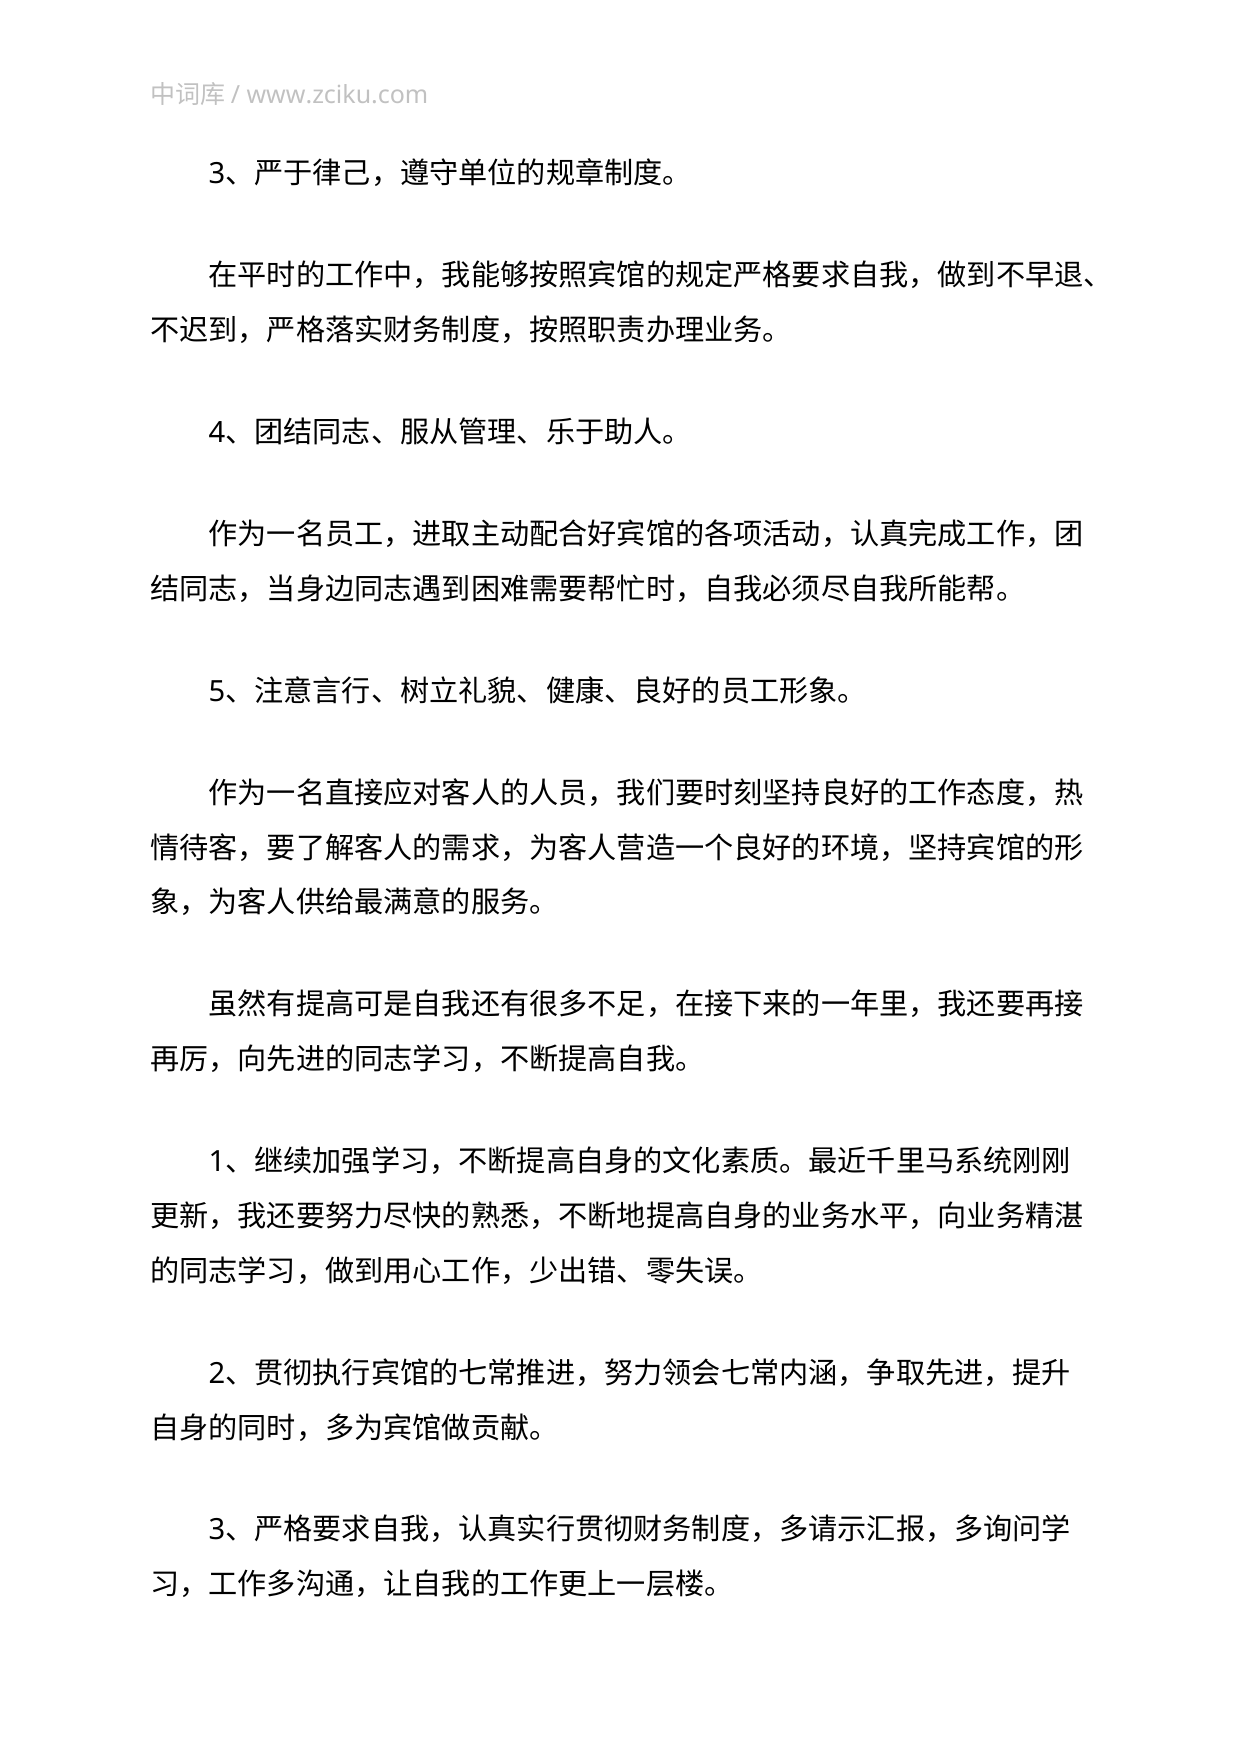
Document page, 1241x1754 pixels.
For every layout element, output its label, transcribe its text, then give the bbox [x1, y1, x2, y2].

text 5、注意言行、树立礼貌、健康、良好的员工形象。 [150, 667, 1090, 710]
text 4、团结同志、服从管理、乐于助人。 [150, 409, 1090, 451]
text 1、继续加强学习，不断提高自身的文化素质。最近千里马系统刚刚更新，我还要努力尽快的熟悉，不断地提高自身的业务水平，向业务精湛的同志学习，做到用心工作，少出错、零失误。 [150, 1137, 1090, 1290]
text 在平时的工作中，我能够按照宾馆的规定严格要求自我，做到不早退、不迟到，严格落实财务制度，按照职责办理业务。 [150, 252, 1090, 349]
text 作为一名员工，进取主动配合好宾馆的各项活动，认真完成工作，团结同志，当身边同志遇到困难需要帮忙时，自我必须尽自我所能帮。 [150, 511, 1090, 608]
text 2、贯彻执行宾馆的七常推进，努力领会七常内涵，争取先进，提升自身的同时，多为宾馆做贡献。 [150, 1349, 1090, 1446]
text 虽然有提高可是自我还有很多不足，在接下来的一年里，我还要再接再厉，向先进的同志学习，不断提高自我。 [150, 981, 1090, 1078]
text 3、严格要求自我，认真实行贯彻财务制度，多请示汇报，多询问学习，工作多沟通，让自我的工作更上一层楼。 [150, 1506, 1090, 1603]
text 作为一名直接应对客人的人员，我们要时刻坚持良好的工作态度，热情待客，要了解客人的需求，为客人营造一个良好的环境，坚持宾馆的形象，为客人供给最满意的服务。 [150, 769, 1090, 921]
text 3、严于律己，遵守单位的规章制度。 [150, 150, 1090, 192]
